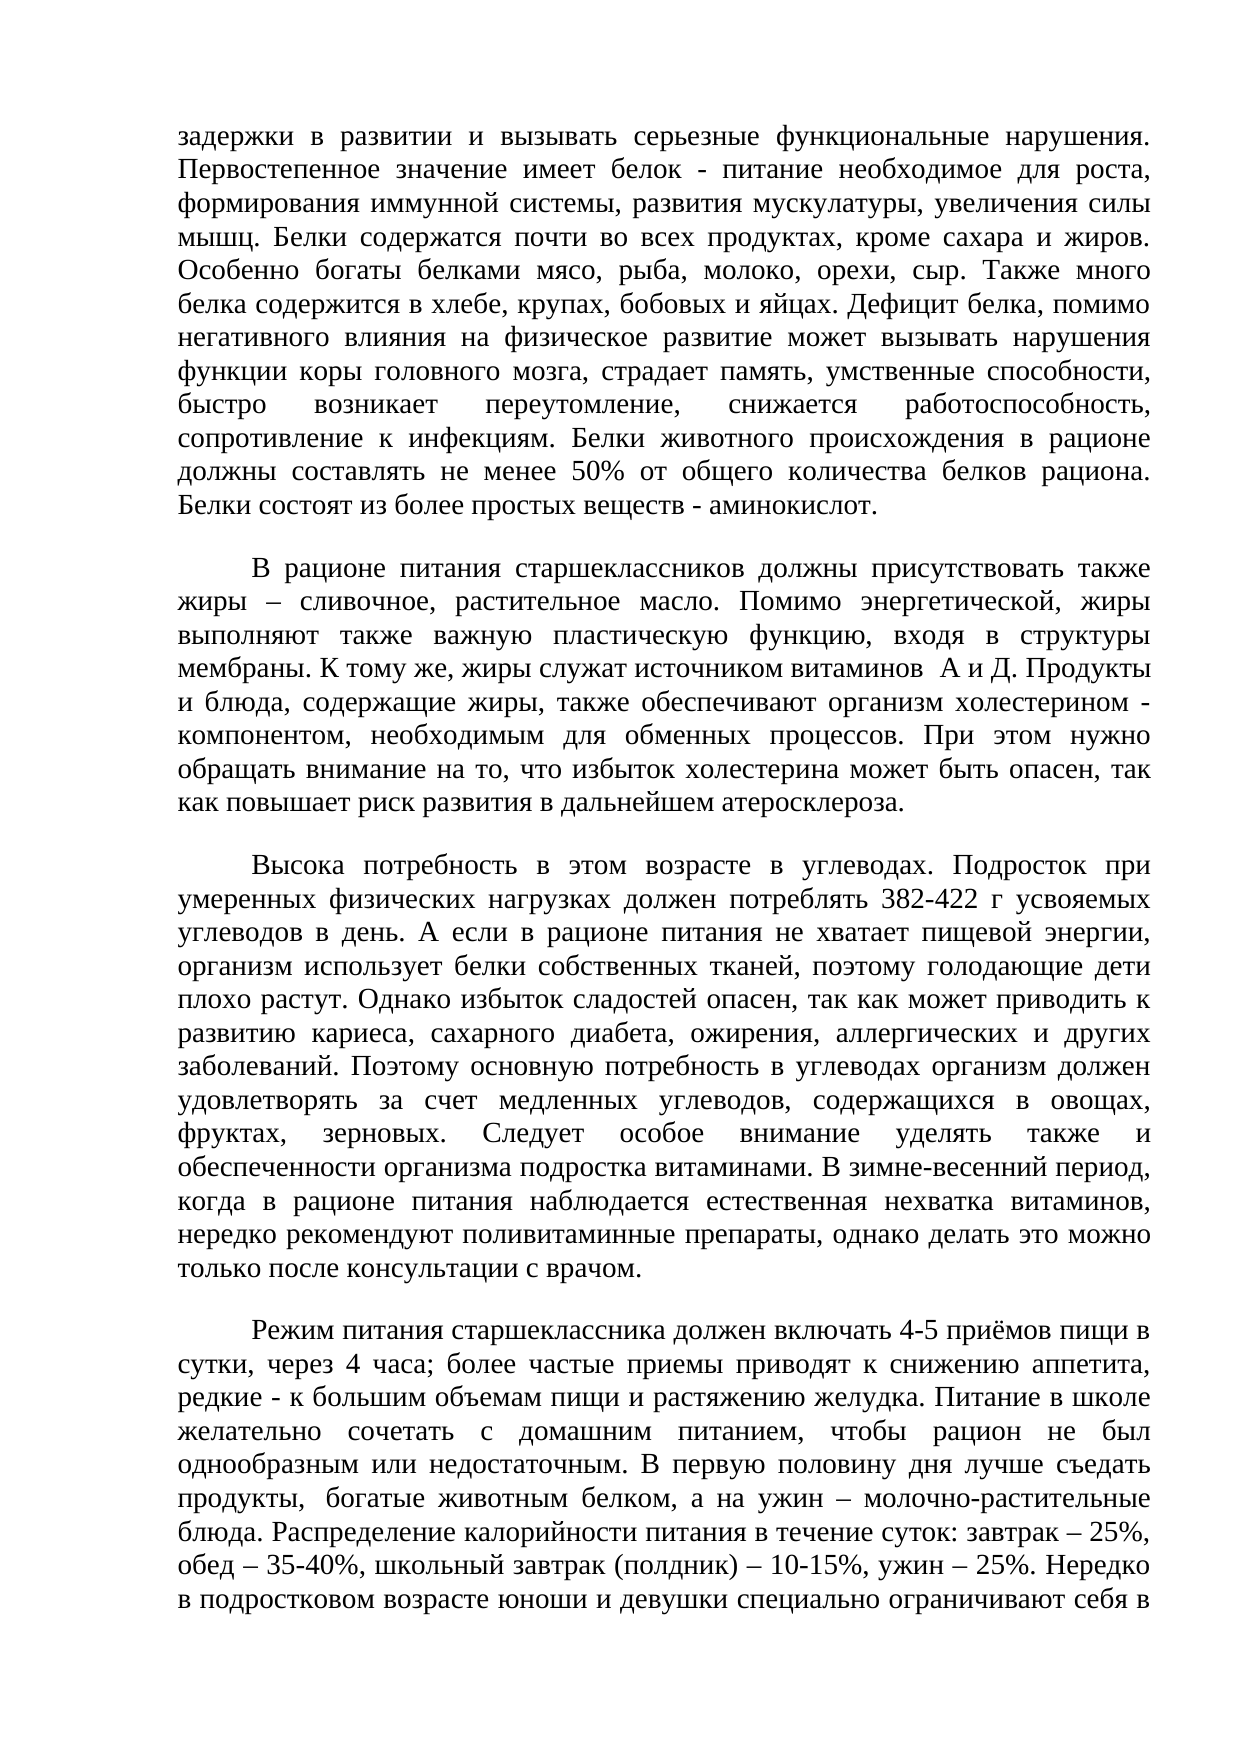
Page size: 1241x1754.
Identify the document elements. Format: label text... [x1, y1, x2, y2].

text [177, 118, 1152, 521]
text В рационе питания старшеклассников должны присутствовать также жиры – сливочное, растительное масло. Помимо энергетической, жиры выполняют также важную пластическую функцию, входя в структуры мембраны. К тому же, жиры служат источником витаминов А и Д. Продукты и блюда, содержащие жиры, также обеспечивают организм холестерином - компонентом, необходимым для обменных процессов. При этом нужно обращать внимание на то, что избыток холестерина может быть опасен, так как повышает риск развития в дальнейшем атеросклероза. [177, 550, 1152, 818]
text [177, 1312, 1152, 1614]
text Высока потребность в этом возрасте в углеводах. Подросток при умеренных физических нагрузках должен потреблять 382-422 г усвояемых углеводов в день. А если в рационе питания не хватает пищевой энергии, организм использует белки собственных тканей, поэтому голодающие дети плохо растут. Однако избыток сладостей опасен, так как может приводить к развитию кариеса, сахарного диабета, ожирения, аллергических и других заболеваний. Поэтому основную потребность в углеводах организм должен удовлетворять за счет медленных углеводов, содержащихся в овощах, фруктах, зерновых. Следует особое внимание уделять также и обеспеченности организма подростка витаминами. В зимне-весенний период, когда в рационе питания наблюдается естественная нехватка витаминов, нередко рекомендуют поливитаминные препараты, однако делать это можно только после консультации с врачом. [177, 847, 1152, 1283]
